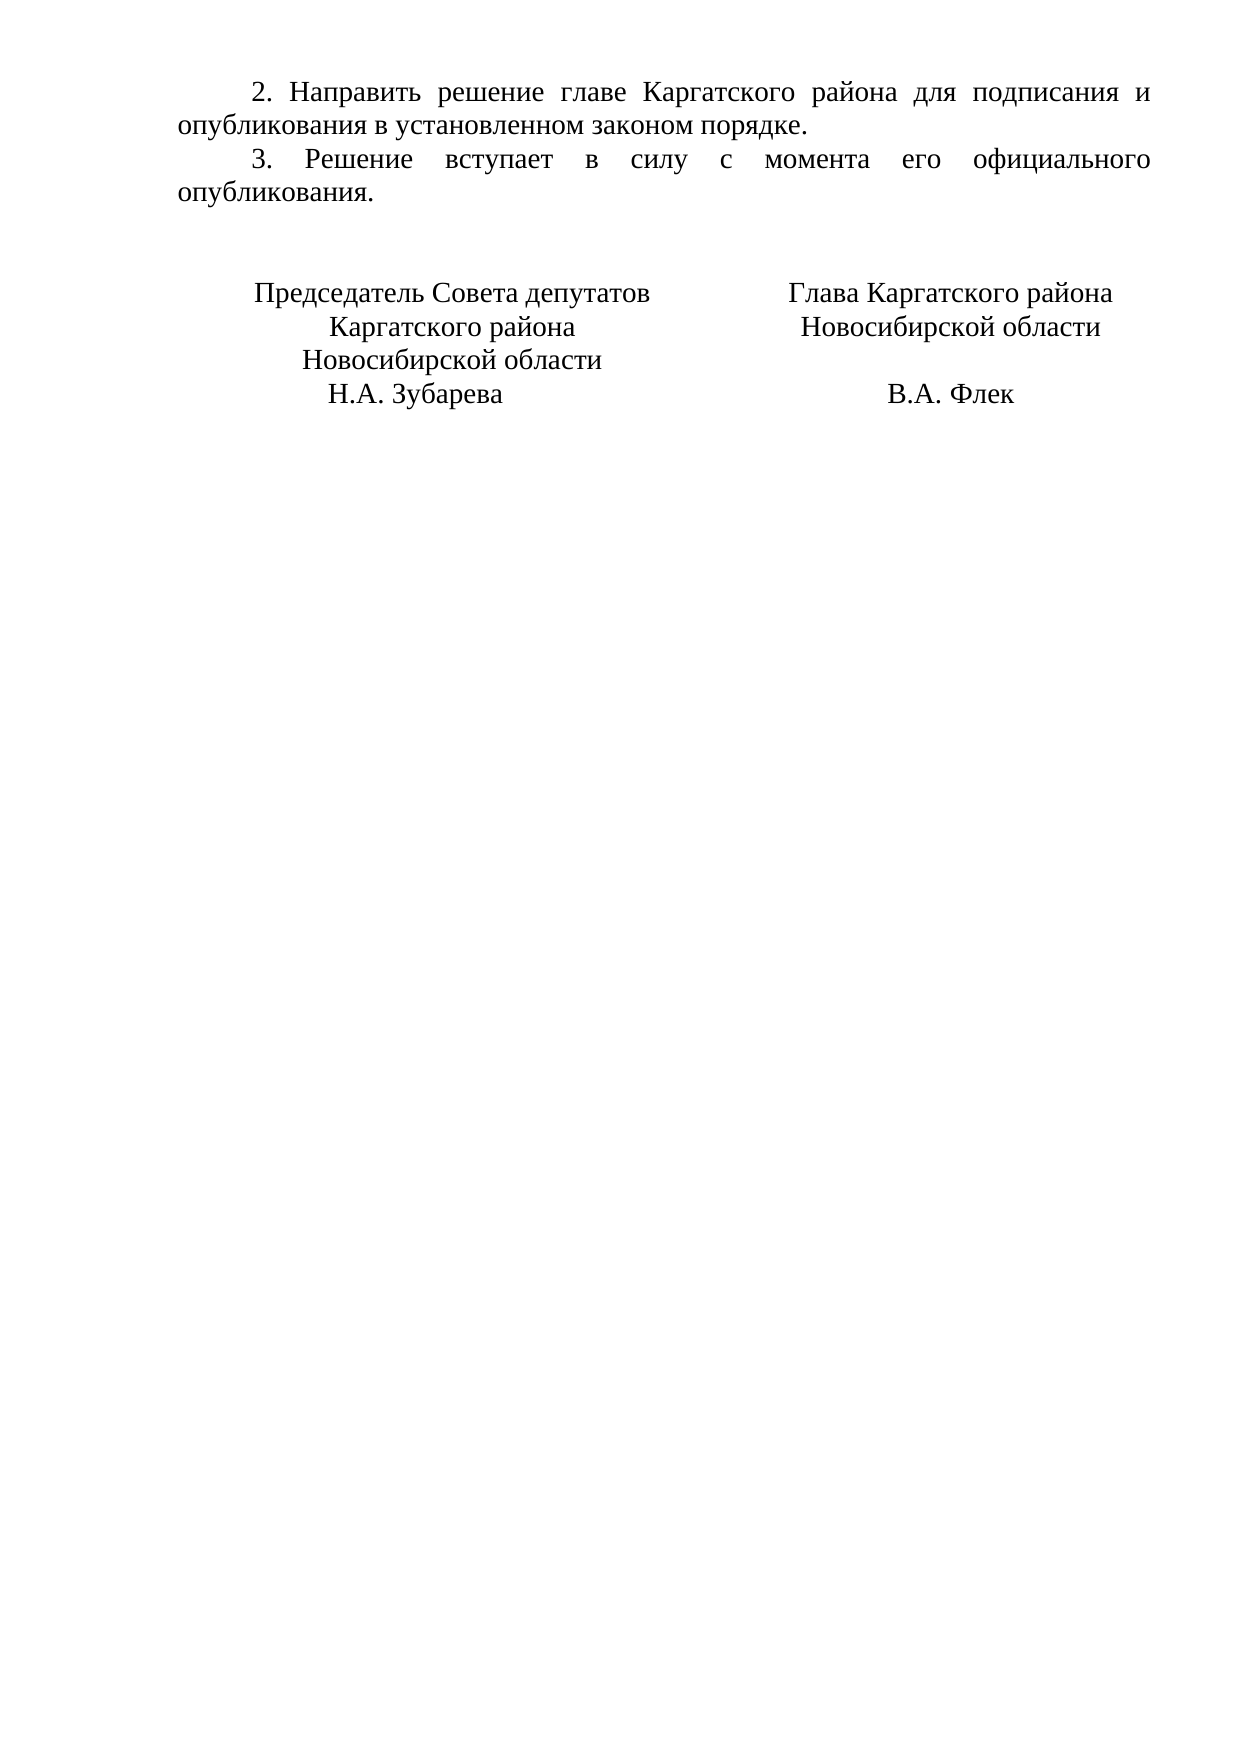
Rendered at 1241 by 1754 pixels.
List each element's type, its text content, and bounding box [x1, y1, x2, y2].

text 2. Направить решение главе Каргатского района для подписания и опубликования в установленном законом порядке. [177, 74, 1152, 141]
text 3. Решение вступает в силу с момента его официального опубликования. [177, 141, 1152, 208]
table_header Председатель Совета депутатов Каргатского района Новосибирской области Н.А. Зубарева [166, 275, 664, 476]
table_header Глава Каргатского района Новосибирской области В.А. Флек [664, 275, 1163, 476]
